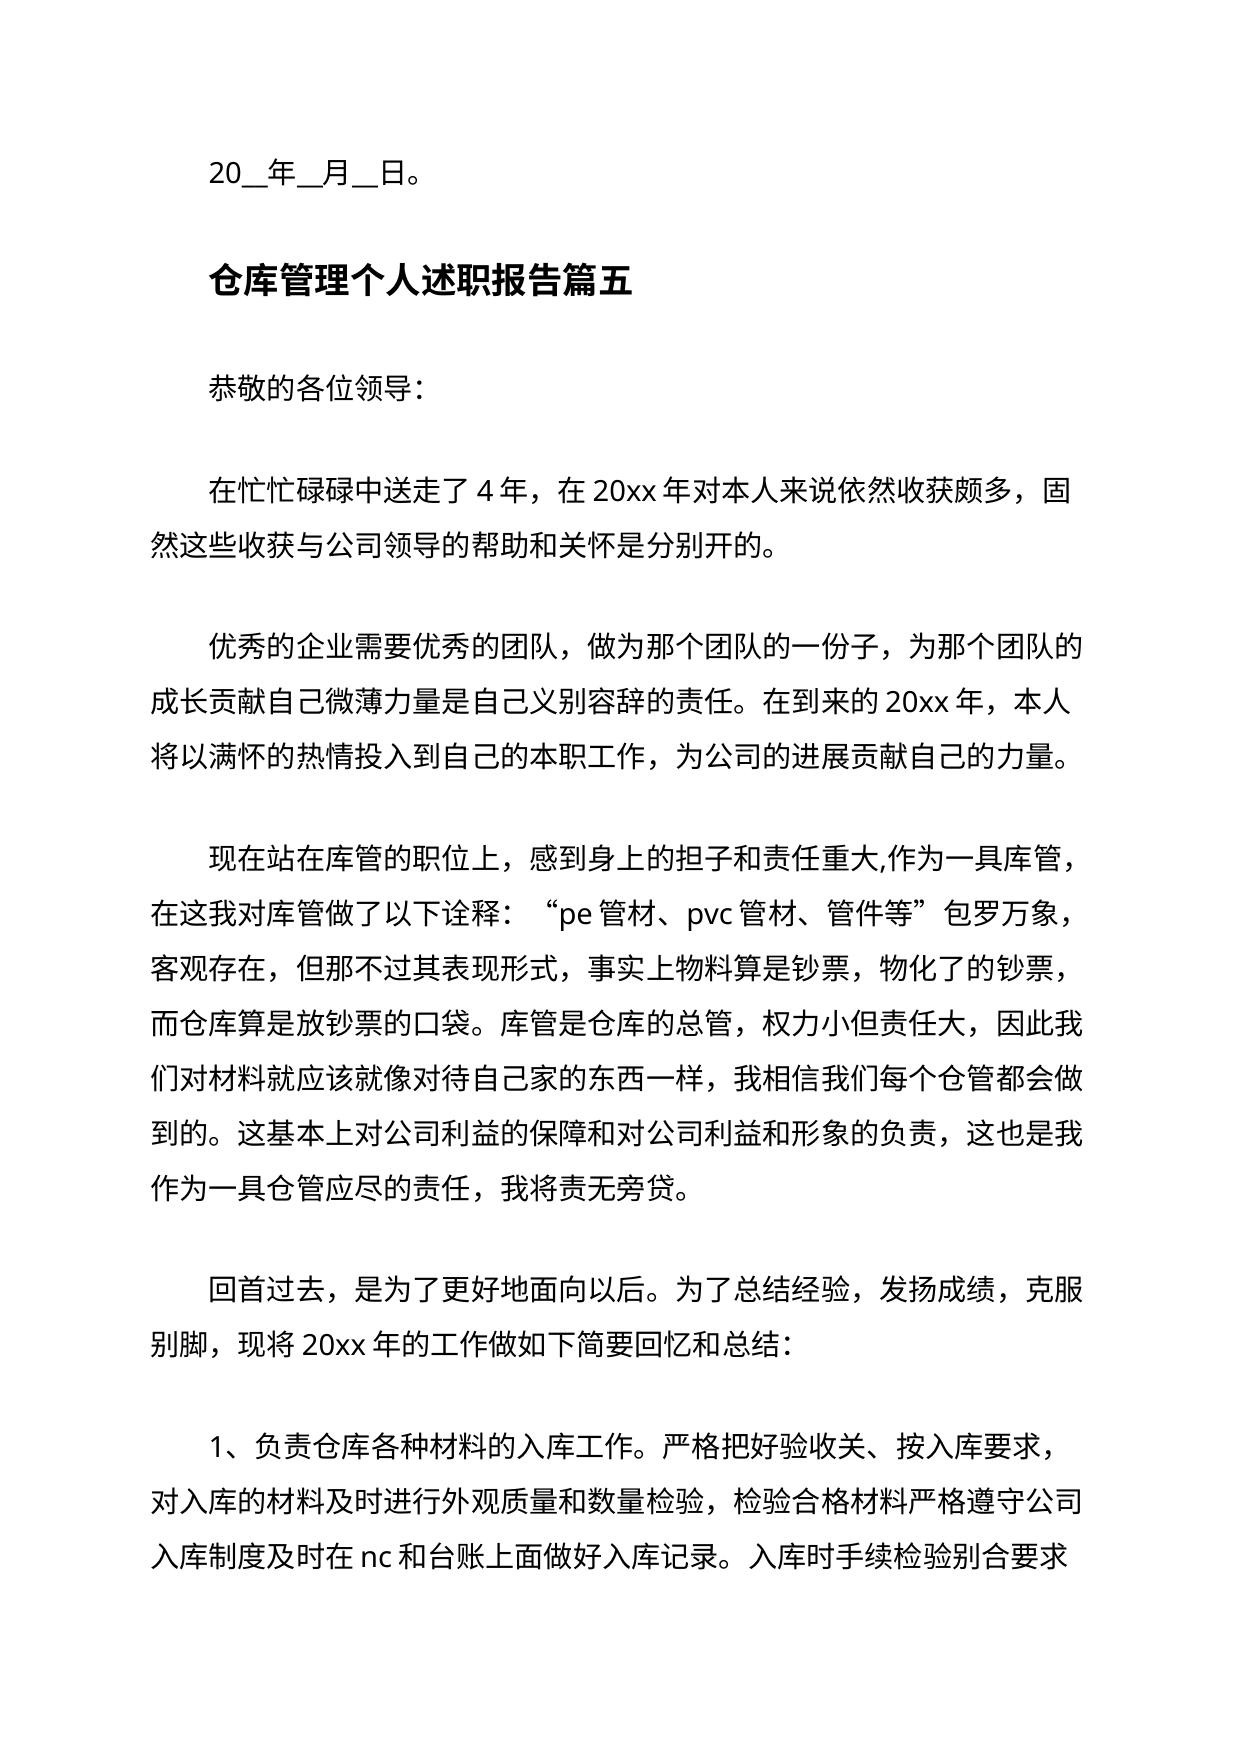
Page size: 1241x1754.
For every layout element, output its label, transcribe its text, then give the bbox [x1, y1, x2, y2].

text 现在站在库管的职位上，感到身上的担子和责任重大,作为一具库管，在这我对库管做了以下诠释：“pe管材、pvc管材、管件等”包罗万象，客观存在，但那不过其表现形式，事实上物料算是钞票，物化了的钞票，而仓库算是放钞票的口袋。库管是仓库的总管，权力小但责任大，因此我们对材料就应该就像对待自己家的东西一样，我相信我们每个仓管都会做到的。这基本上对公司利益的保障和对公司利益和形象的负责，这也是我作为一具仓管应尽的责任，我将责无旁贷。 [150, 836, 1090, 1207]
text 20__年__月__日。 [150, 150, 1090, 192]
text 优秀的企业需要优秀的团队，做为那个团队的一份子，为那个团队的成长贡献自己微薄力量是自己义别容辞的责任。在到来的20xx年，本人将以满怀的热情投入到自己的本职工作，为公司的进展贡献自己的力量。 [150, 624, 1090, 776]
text 回首过去，是为了更好地面向以后。为了总结经验，发扬成绩，克服别脚，现将20xx年的工作做如下简要回忆和总结： [150, 1267, 1090, 1364]
text 恭敬的各位领导： [150, 365, 1090, 408]
text 仓库管理个人述职报告篇五 [150, 252, 1090, 303]
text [150, 1424, 1090, 1576]
text 在忙忙碌碌中送走了4年，在20xx年对本人来说依然收获颇多，固然这些收获与公司领导的帮助和关怀是分别开的。 [150, 467, 1090, 564]
